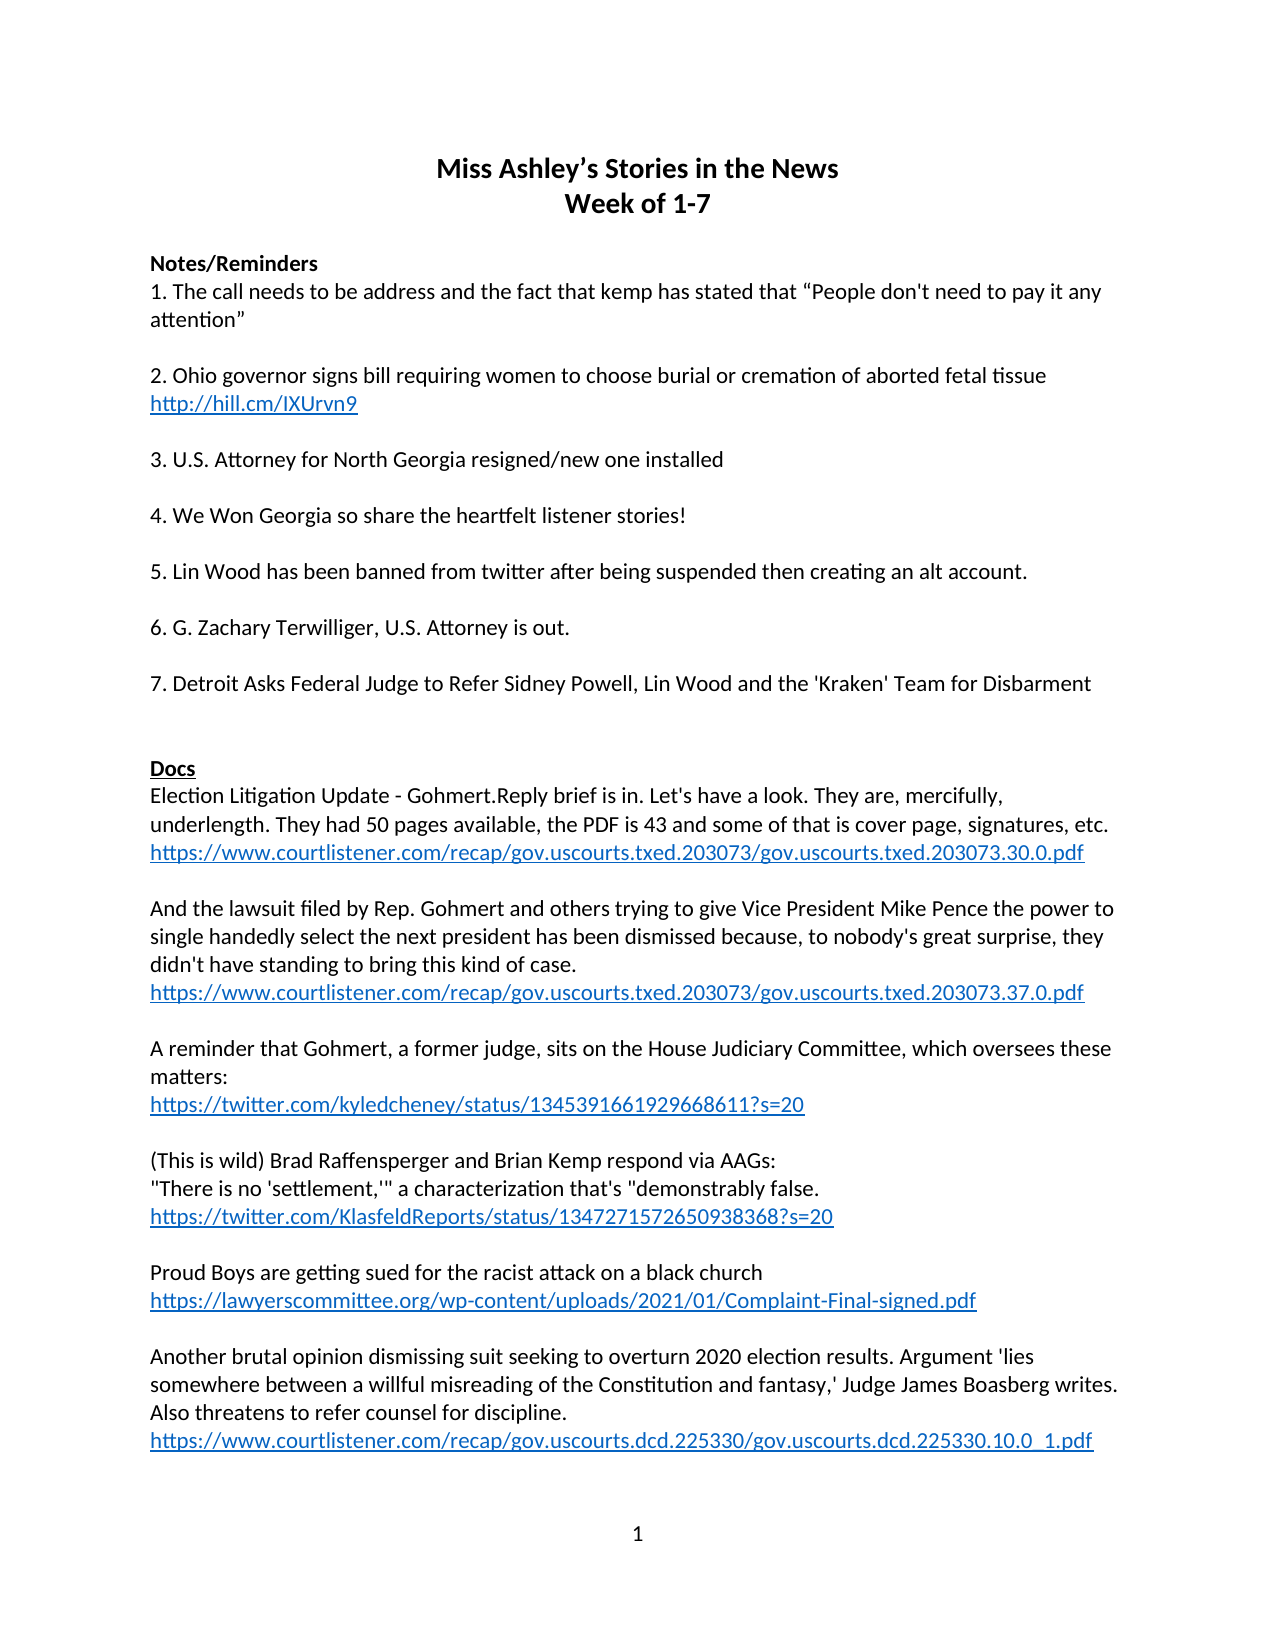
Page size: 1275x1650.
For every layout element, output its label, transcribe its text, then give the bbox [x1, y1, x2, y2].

text Docs Election Litigation Update - Gohmert.Reply brief is in. Let's have a look. They are, mercifully, underlength. They had 50 pages available, the PDF is 43 and some of that is cover page, signatures, etc. https://www.courtlistener.com/recap/gov.uscourts.txed.203073/gov.uscourts.txed.203073.30.0.pdf [150, 754, 1125, 894]
text And the lawsuit filed by Rep. Gohmert and others trying to give Vice President Mike Pence the power to single handedly select the next president has been dismissed because, to nobody's great surprise, they didn't have standing to bring this kind of case. https://www.courtlistener.com/recap/gov.uscourts.txed.203073/gov.uscourts.txed.203073.37.0.pdf [150, 894, 1125, 1034]
text Notes/Reminders 1. The call needs to be address and the fact that kemp has stated that “People don't need to pay it any attention” [150, 249, 1125, 361]
text 3. U.S. Attorney for North Georgia resigned/new one installed 4. We Won Georgia so share the heartfelt listener stories! 5. Lin Wood has been banned from twitter after being suspended then creating an alt account. 6. G. Zachary Terwilliger, U.S. Attorney is out. 7. Detroit Asks Federal Judge to Refer Sidney Powell, Lin Wood and the 'Kraken' Team for Disbarment [150, 445, 1125, 754]
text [150, 1174, 1125, 1482]
text Week of 1-7 [150, 186, 1125, 221]
text A reminder that Gohmert, a former judge, sits on the House Judiciary Committee, which oversees these matters: https://twitter.com/kyledcheney/status/1345391661929668611?s=20 (This is wild) Brad Raffensperger and Brian Kemp respond via AAGs: [150, 1034, 1125, 1174]
text Miss Ashley’s Stories in the News [150, 150, 1125, 186]
text 2. Ohio governor signs bill requiring women to choose burial or cremation of aborted fetal tissue http://hill.cm/IXUrvn9 [150, 361, 1125, 417]
